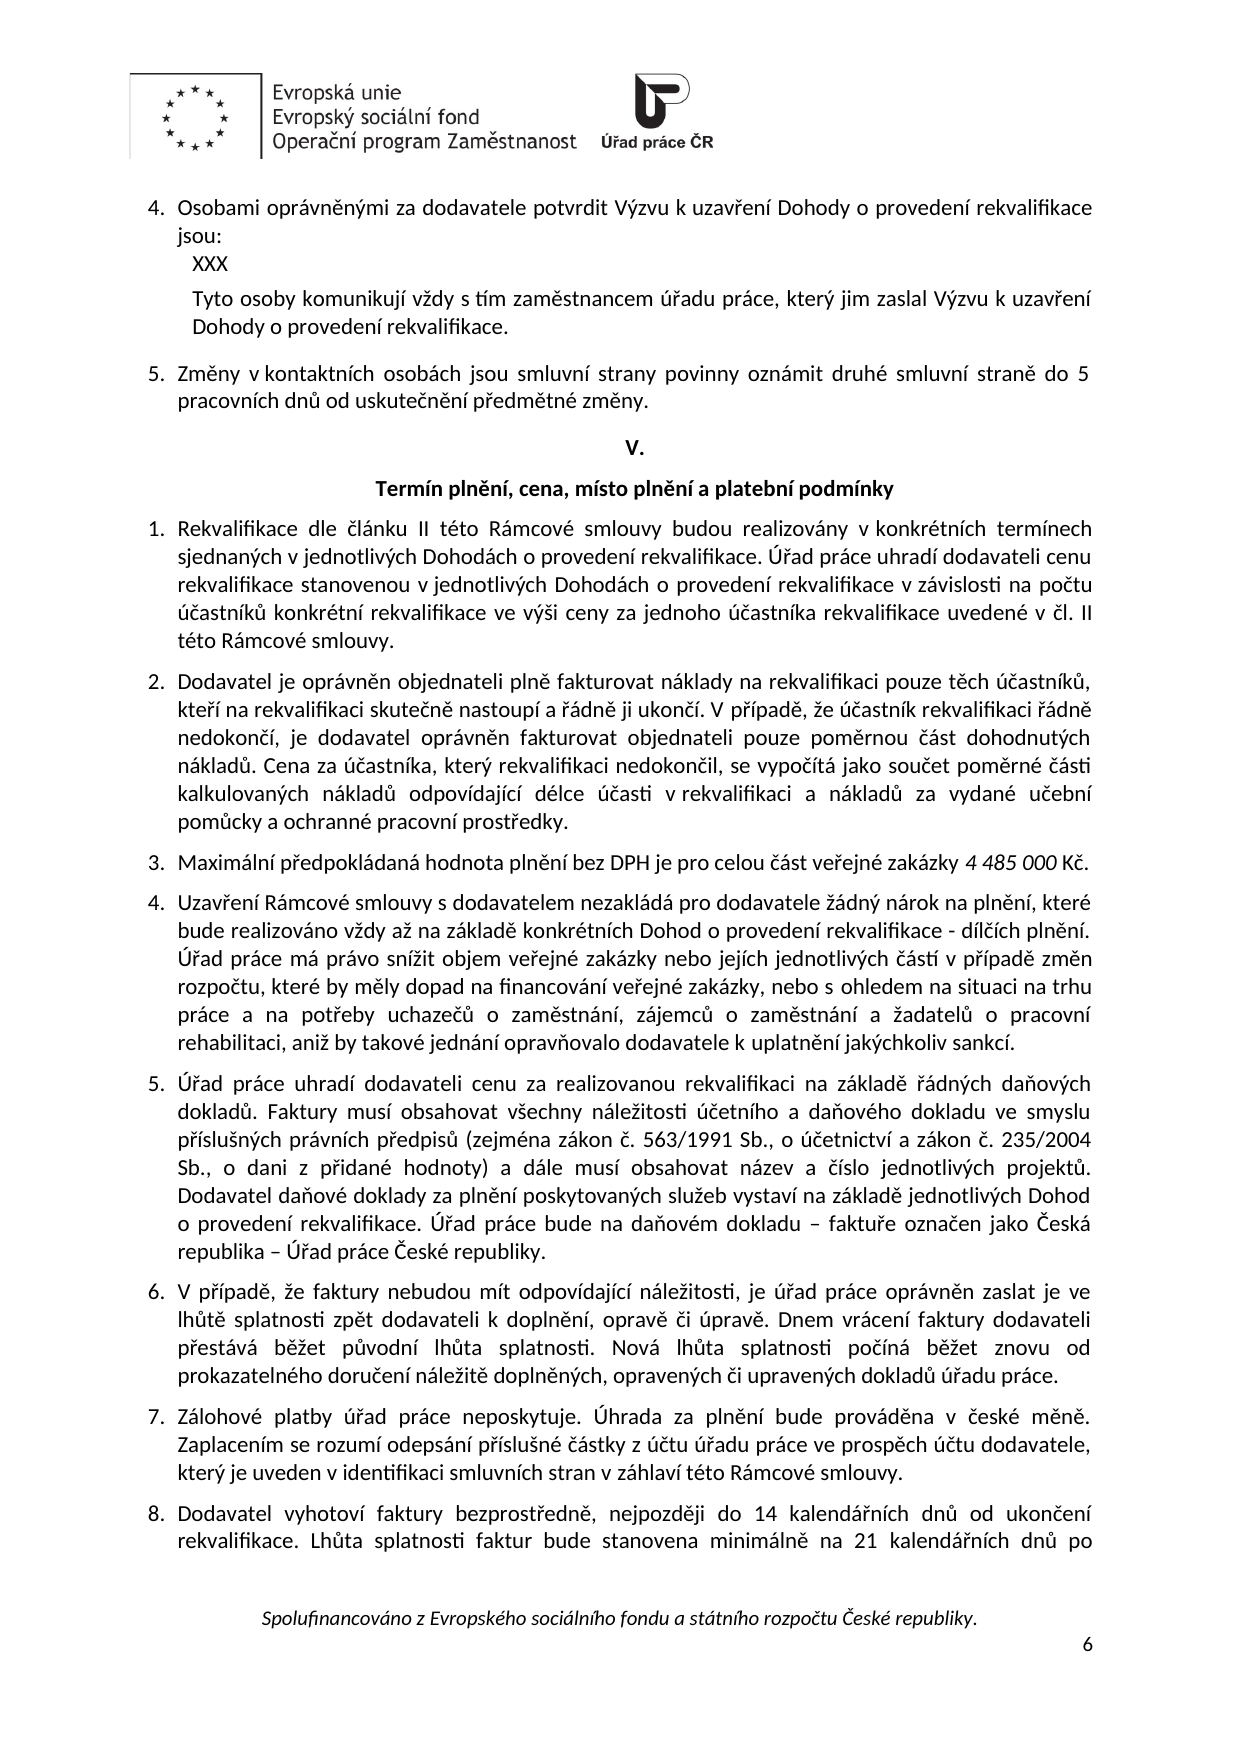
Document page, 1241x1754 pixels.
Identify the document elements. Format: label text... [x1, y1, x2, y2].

list Rekvalifikace dle článku II této Rámcové smlouvy budou realizovány v konkrétních termínech sjednaných v jednotlivých Dohodách o provedení rekvalifikace. Úřad práce uhradí dodavateli cenu rekvalifikace stanovenou v jednotlivých Dohodách o provedení rekvalifikace v závislosti na počtu účastníků konkrétní rekvalifikace ve výši ceny za jednoho účastníka rekvalifikace uvedené v čl. II této Rámcové smlouvy. [148, 514, 1093, 654]
picture [222, 123, 713, 144]
text V. [148, 433, 1093, 461]
list V případě, že faktury nebudou mít odpovídající náležitosti, je úřad práce oprávněn zaslat je ve lhůtě splatnosti zpět dodavateli k doplnění, opravě či úpravě. Dnem vrácení faktury dodavateli přestává běžet původní lhůta splatnosti. Nová lhůta splatnosti počíná běžet znovu od prokazatelného doručení náležitě doplněných, opravených či upravených dokladů úřadu práce. [148, 1277, 1093, 1389]
text XXX [192, 249, 1091, 278]
list Úřad práce uhradí dodavateli cenu za realizovanou rekvalifikaci na základě řádných daňových dokladů. Faktury musí obsahovat všechny náležitosti účetního a daňového dokladu ve smyslu příslušných právních předpisů (zejména zákon č. 563/1991 Sb., o účetnictví a zákon č. 235/2004 Sb., o dani z přidané hodnoty) a dále musí obsahovat název a číslo jednotlivých projektů. Dodavatel daňové doklady za plnění poskytovaných služeb vystaví na základě jednotlivých Dohod o provedení rekvalifikace. Úřad práce bude na daňovém dokladu – faktuře označen jako Česká republika – Úřad práce České republiky. [148, 1069, 1093, 1265]
text Termín plnění, cena, místo plnění a platební podmínky [177, 474, 1093, 502]
text Tyto osoby komunikují vždy s tím zaměstnancem úřadu práce, který jim zaslal Výzvu k uzavření Dohody o provedení rekvalifikace. [192, 284, 1091, 340]
list Uzavření Rámcové smlouvy s dodavatelem nezakládá pro dodavatele žádný nárok na plnění, které bude realizováno vždy až na základě konkrétních Dohod o provedení rekvalifikace - dílčích plnění. Úřad práce má právo snížit objem veřejné zakázky nebo jejích jednotlivých částí v případě změn rozpočtu, které by měly dopad na financování veřejné zakázky, nebo s ohledem na situaci na trhu práce a na potřeby uchazečů o zaměstnání, zájemců o zaměstnání a žadatelů o pracovní rehabilitaci, aniž by takové jednání opravňovalo dodavatele k uplatnění jakýchkoliv sankcí. [148, 888, 1093, 1056]
list Maximální předpokládaná hodnota plnění bez DPH je pro celou část veřejné zakázky 4 485 000 Kč. [148, 848, 1093, 876]
list Osobami oprávněnými za dodavatele potvrdit Výzvu k uzavření Dohody o provedení rekvalifikace jsou: [148, 193, 1093, 249]
list Dodavatel je oprávněn objednateli plně fakturovat náklady na rekvalifikaci pouze těch účastníků, kteří na rekvalifikaci skutečně nastoupí a řádně ji ukončí. V případě, že účastník rekvalifikaci řádně nedokončí, je dodavatel oprávněn fakturovat objednateli pouze poměrnou část dohodnutých nákladů. Cena za účastníka, který rekvalifikaci nedokončil, se vypočítá jako součet poměrné části kalkulovaných nákladů odpovídající délce účasti v rekvalifikaci a nákladů za vydané učební pomůcky a ochranné pracovní prostředky. [148, 667, 1093, 835]
list Zálohové platby úřad práce neposkytuje. Úhrada za plnění bude prováděna v české měně. Zaplacením se rozumí odepsání příslušné částky z účtu úřadu práce ve prospěch účtu dodavatele, který je uveden v identifikaci smluvních stran v záhlaví této Rámcové smlouvy. [148, 1402, 1093, 1486]
list Změny v kontaktních osobách jsou smluvní strany povinny oznámit druhé smluvní straně do 5 pracovních dnů od uskutečnění předmětné změny. [148, 359, 1091, 415]
